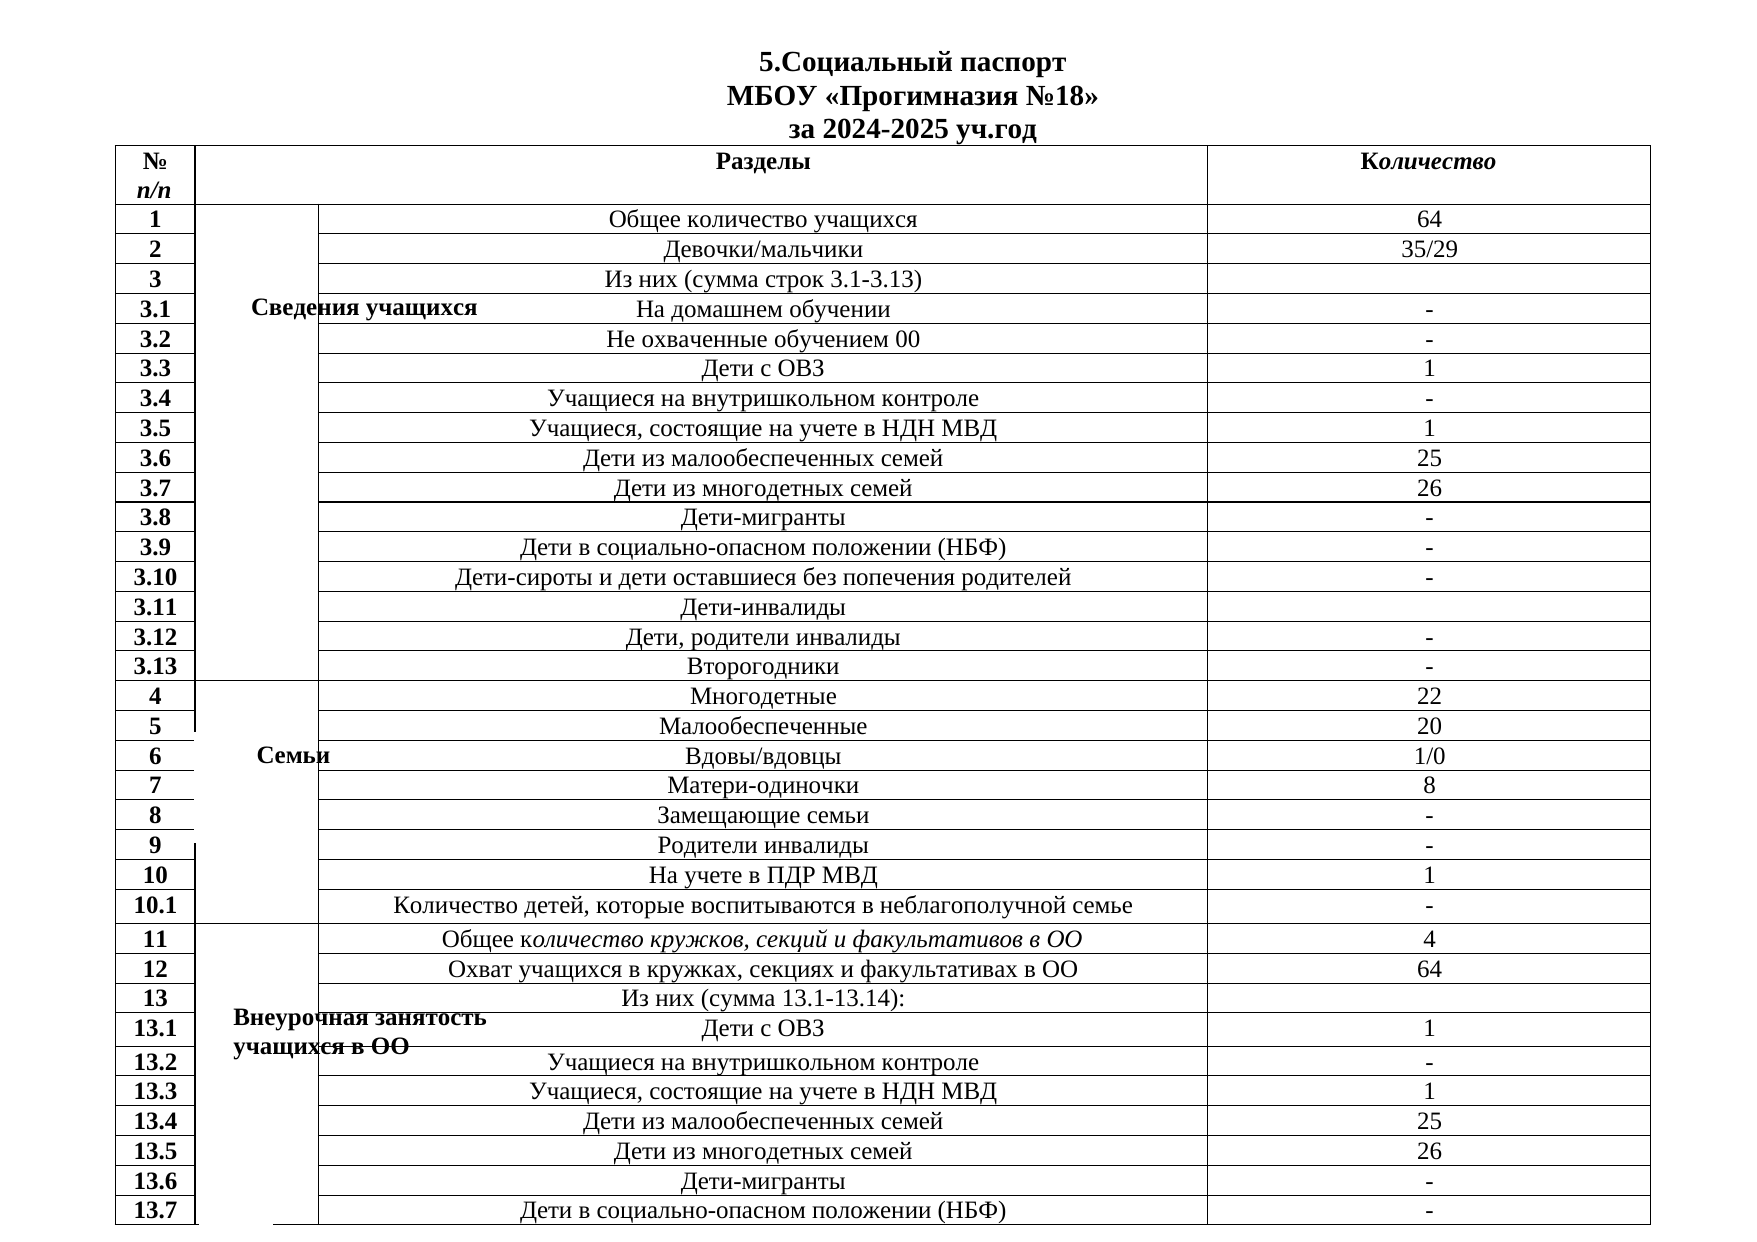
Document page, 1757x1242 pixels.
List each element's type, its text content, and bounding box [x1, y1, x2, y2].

table_cell 13.5 [116, 1136, 194, 1165]
table_cell 3.3 [116, 354, 194, 382]
table_cell 4 [1208, 924, 1650, 953]
table_cell [196, 205, 318, 680]
table_cell - [1208, 294, 1650, 323]
table_cell 11 [116, 924, 194, 953]
table_cell Охват учащихся в кружках, секциях и факультативах в ОО [319, 954, 1207, 982]
table_cell 3.8 [116, 503, 194, 531]
table_cell - [1208, 324, 1650, 352]
table_cell - [1208, 830, 1650, 859]
table_cell 1 [1208, 1076, 1650, 1105]
table_cell На учете в ПДР МВД [319, 860, 1207, 889]
table_cell 10.1 [116, 890, 194, 923]
table_cell 3.2 [116, 324, 194, 352]
table_cell - [1208, 503, 1650, 531]
table_cell Учащиеся на внутришкольном контроле [319, 1047, 1207, 1075]
table_cell [1208, 984, 1650, 1012]
table_cell 20 [1208, 711, 1650, 740]
table_cell Не охваченные обучением 00 [319, 324, 1207, 352]
table_cell - [1208, 800, 1650, 829]
table_cell 5 [116, 711, 194, 740]
table_cell - [1208, 532, 1650, 561]
table_cell [196, 924, 318, 1224]
table_cell 1 [116, 205, 194, 233]
table_cell 25 [1208, 443, 1650, 472]
text за 2024-2025 уч.год [103, 111, 1722, 145]
table_cell 25 [1208, 1106, 1650, 1135]
table_cell [1208, 264, 1650, 293]
table_cell Малообеспеченные [319, 711, 1207, 740]
table_cell 12 [116, 954, 194, 982]
table_cell Дети из многодетных семей [319, 1136, 1207, 1165]
table_cell 1 [1208, 1013, 1650, 1046]
table_cell Дети-сироты и дети оставшиеся без попечения родителей [319, 562, 1207, 591]
table_cell Учащиеся на внутришкольном контроле [319, 383, 1207, 412]
table_cell 13.7 [116, 1196, 194, 1224]
table_cell Из них (сумма строк 3.1-3.13) [319, 264, 1207, 293]
table_cell Второгодники [319, 651, 1207, 680]
table_cell На домашнем обучении [319, 294, 1207, 323]
table_cell Количество детей, которые воспитываются в неблагополучной семье [319, 890, 1207, 923]
table_cell 1/0 [1208, 741, 1650, 769]
table_cell - [1208, 1196, 1650, 1224]
table_cell 7 [116, 771, 194, 799]
table_cell 3.11 [116, 592, 194, 621]
table_cell - [1208, 622, 1650, 650]
table_cell - [1208, 890, 1650, 923]
text МБОУ «Прогимназия №18» [103, 78, 1722, 111]
table_cell Матери-одиночки [319, 771, 1207, 799]
table_cell 3.6 [116, 443, 194, 472]
table_cell Родители инвалиды [319, 830, 1207, 859]
table_cell Многодетные [319, 681, 1207, 710]
table_cell 3.4 [116, 383, 194, 412]
table_cell Общее количество кружков, секций и факультативов в ОО [319, 924, 1207, 953]
table_cell 1 [1208, 354, 1650, 382]
table_cell Замещающие семьи [319, 800, 1207, 829]
table_cell 13 [116, 984, 194, 1012]
table_cell 13.6 [116, 1166, 194, 1194]
table_cell 35/29 [1208, 234, 1650, 263]
table_cell - [1208, 1166, 1650, 1194]
table_cell Дети в социально-опасном положении (НБФ) [319, 1196, 1207, 1224]
table_cell 3.10 [116, 562, 194, 591]
table_cell Девочки/мальчики [319, 234, 1207, 263]
table_cell 2 [116, 234, 194, 263]
table_cell 3.13 [116, 651, 194, 680]
table_cell 26 [1208, 473, 1650, 501]
table_cell 9 [116, 830, 194, 859]
table_cell Дети-мигранты [319, 1166, 1207, 1194]
table_cell 3.12 [116, 622, 194, 650]
table_cell - [1208, 1047, 1650, 1075]
table_cell - [1208, 383, 1650, 412]
table_cell 13.1 [116, 1013, 194, 1046]
text 5.Социальный паспорт [103, 44, 1722, 78]
table_cell Из них (сумма 13.1-13.14): [319, 984, 1207, 1012]
table_header № п/п [116, 146, 194, 203]
table_cell 8 [116, 800, 194, 829]
table_cell Учащиеся, состоящие на учете в НДН МВД [319, 1076, 1207, 1105]
table_cell Учащиеся, состоящие на учете в НДН МВД [319, 413, 1207, 442]
table_cell 3.5 [116, 413, 194, 442]
table_cell 3.9 [116, 532, 194, 561]
table_cell 1 [1208, 860, 1650, 889]
table_cell Общее количество учащихся [319, 205, 1207, 233]
table_cell Дети из малообеспеченных семей [319, 1106, 1207, 1135]
table_cell 22 [1208, 681, 1650, 710]
table_cell Вдовы/вдовцы [319, 741, 1207, 769]
table_cell 10 [116, 860, 194, 889]
table_cell Дети в социально-опасном положении (НБФ) [319, 532, 1207, 561]
table_cell 64 [1208, 205, 1650, 233]
table_cell [196, 889, 318, 923]
table_cell Дети, родители инвалиды [319, 622, 1207, 650]
table_cell 1 [1208, 413, 1650, 442]
table_cell Дети из многодетных семей [319, 473, 1207, 501]
table_cell - [1208, 562, 1650, 591]
table_cell 13.2 [116, 1047, 194, 1075]
table_cell 3.1 [116, 294, 194, 323]
table_cell 4 [116, 681, 194, 710]
table_cell Дети из малообеспеченных семей [319, 443, 1207, 472]
table_cell 64 [1208, 954, 1650, 982]
table_cell Дети с ОВЗ [319, 354, 1207, 382]
table_cell Дети-мигранты [319, 503, 1207, 531]
table_cell [196, 681, 318, 889]
table_cell [1208, 592, 1650, 621]
table_cell - [1208, 651, 1650, 680]
table_cell 13.3 [116, 1076, 194, 1105]
table_cell 26 [1208, 1136, 1650, 1165]
table_cell 3 [116, 264, 194, 293]
table_cell 6 [116, 741, 194, 769]
table_cell 13.4 [116, 1106, 194, 1135]
table_cell Дети-инвалиды [319, 592, 1207, 621]
table_cell 3.7 [116, 473, 194, 501]
table_header [196, 146, 318, 203]
table_header Разделы [318, 146, 1207, 203]
table_header Количество [1208, 146, 1650, 203]
table_cell Дети с ОВЗ [319, 1013, 1207, 1046]
table_cell 8 [1208, 771, 1650, 799]
